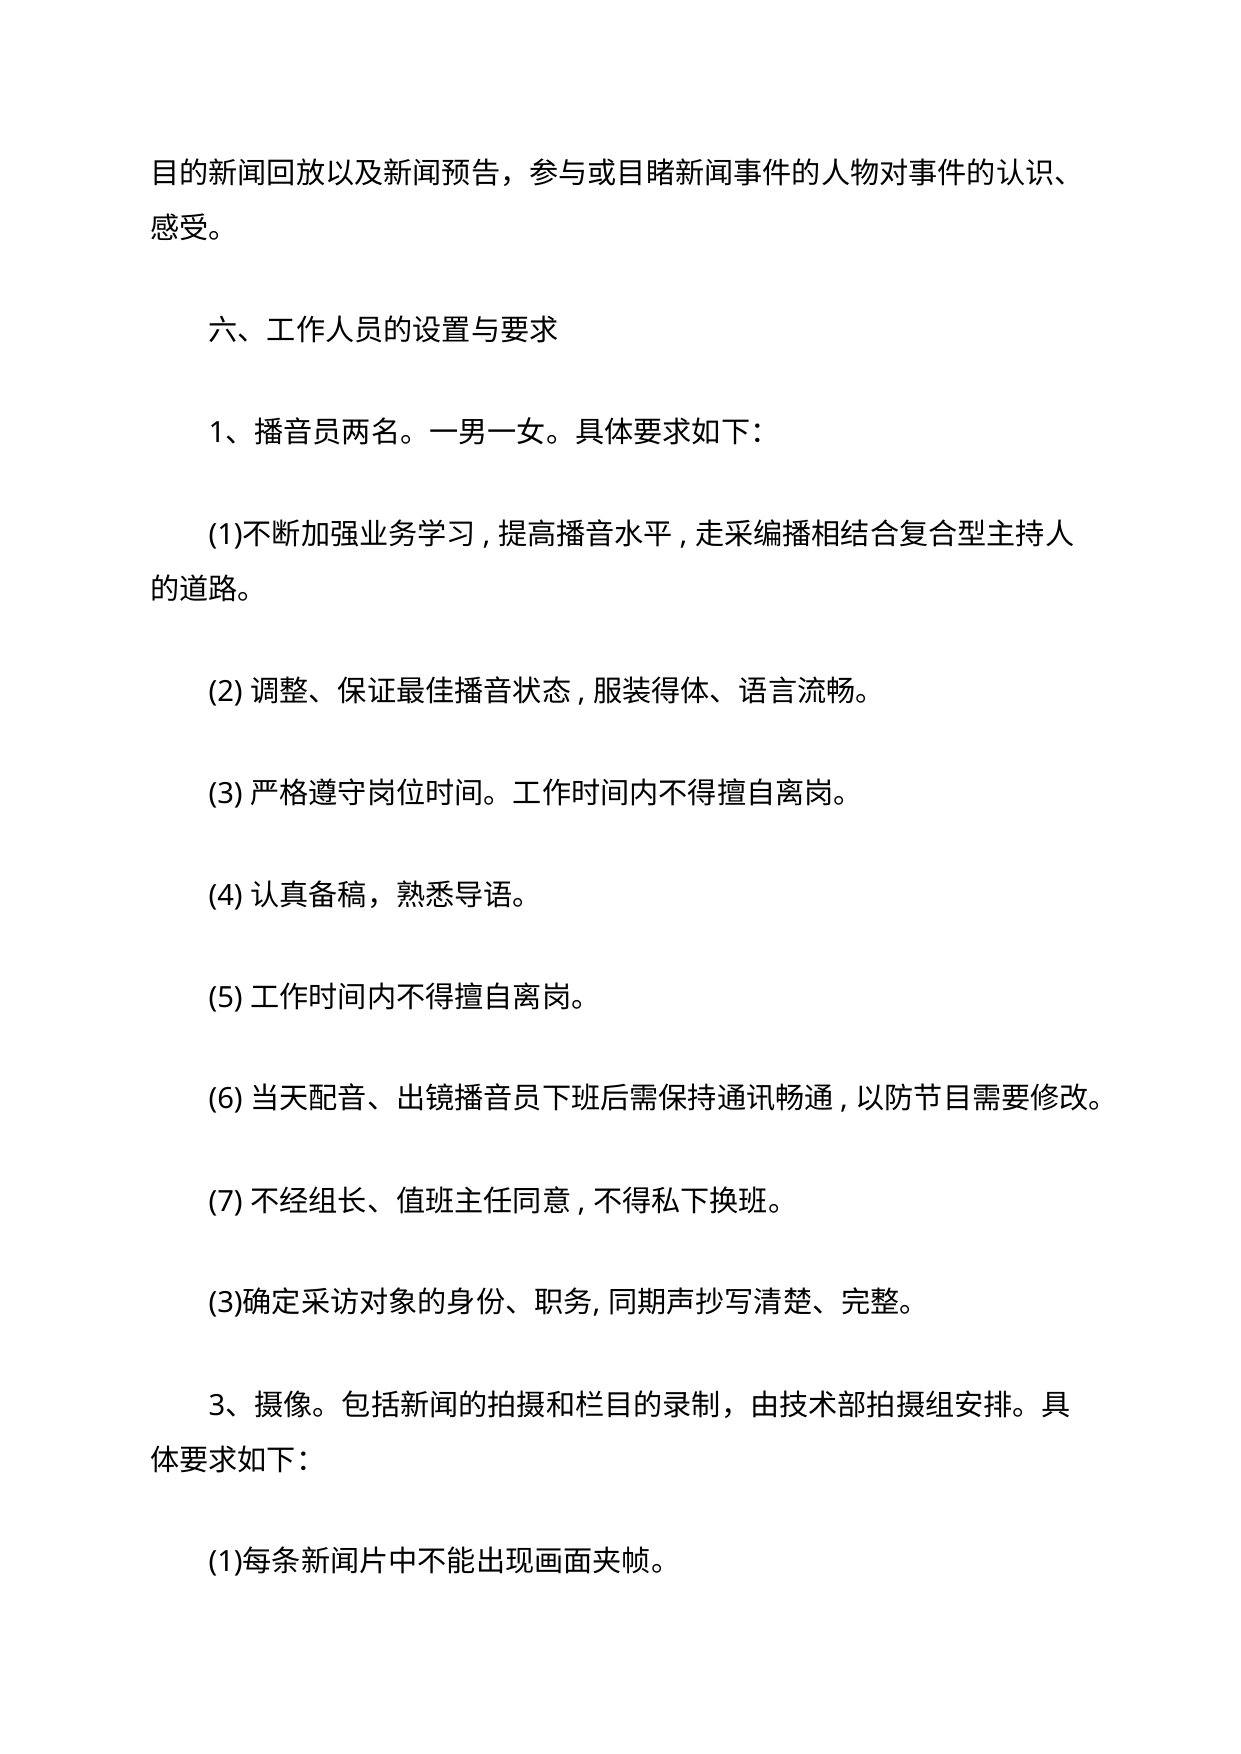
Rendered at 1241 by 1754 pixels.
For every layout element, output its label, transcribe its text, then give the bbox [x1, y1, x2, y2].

text (5) 工作时间内不得擅自离岗。 [150, 973, 1090, 1016]
text (4) 认真备稿，熟悉导语。 [150, 871, 1090, 913]
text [150, 150, 1090, 247]
text (6) 当天配音、出镜播音员下班后需保持通讯畅通 , 以防节目需要修改。 [150, 1075, 1090, 1117]
text (7) 不经组长、值班主任同意 , 不得私下换班。 [150, 1177, 1090, 1219]
text 1、播音员两名。一男一女。具体要求如下： [150, 408, 1090, 451]
text (1)每条新闻片中不能出现画面夹帧。 [150, 1538, 1090, 1580]
text (3) 严格遵守岗位时间。工作时间内不得擅自离岗。 [150, 769, 1090, 812]
text 3、摄像。包括新闻的拍摄和栏目的录制，由技术部拍摄组安排。具体要求如下： [150, 1381, 1090, 1478]
text (1)不断加强业务学习 , 提高播音水平 , 走采编播相结合复合型主持人的道路。 [150, 510, 1090, 608]
text (3)确定采访对象的身份、职务, 同期声抄写清楚、完整。 [150, 1279, 1090, 1321]
text (2) 调整、保证最佳播音状态 , 服装得体、语言流畅。 [150, 667, 1090, 709]
text 六、工作人员的设置与要求 [150, 307, 1090, 349]
